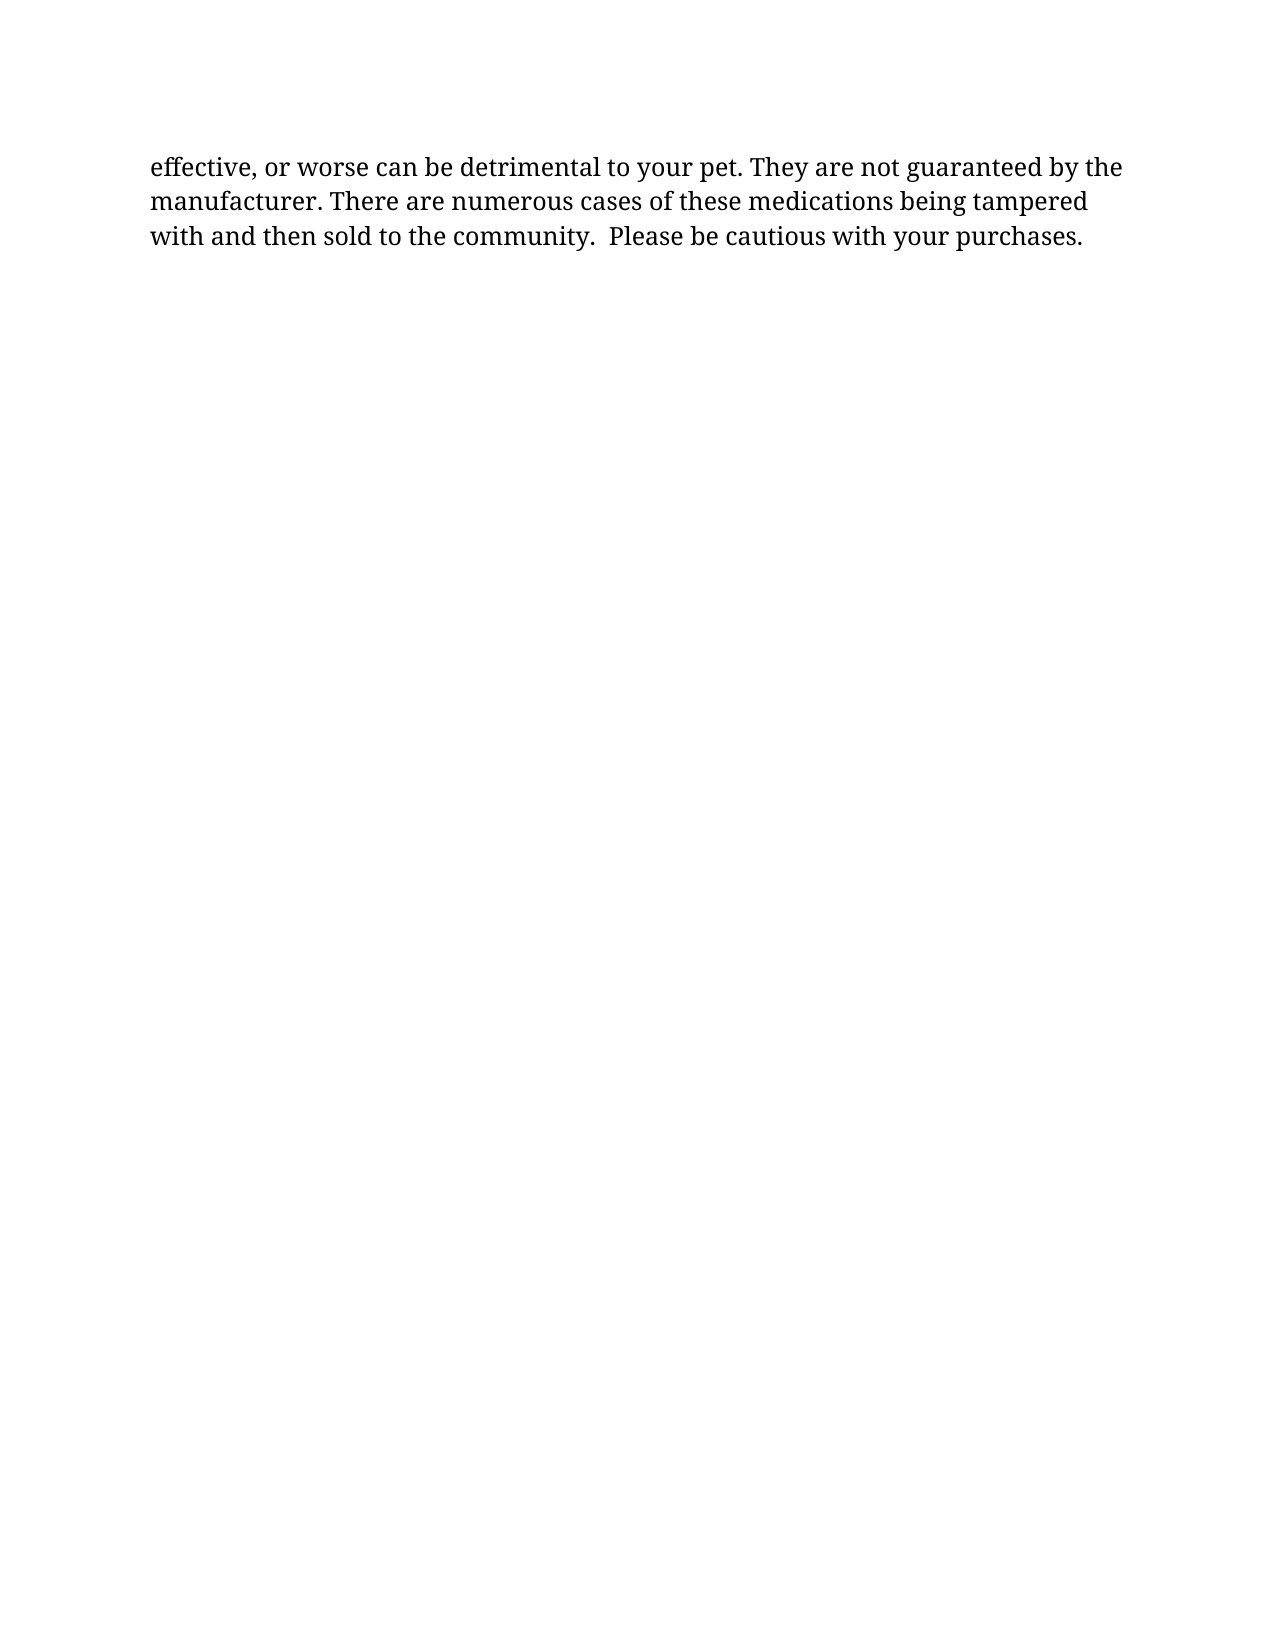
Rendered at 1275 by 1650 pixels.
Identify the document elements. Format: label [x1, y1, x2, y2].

text [150, 150, 1125, 252]
